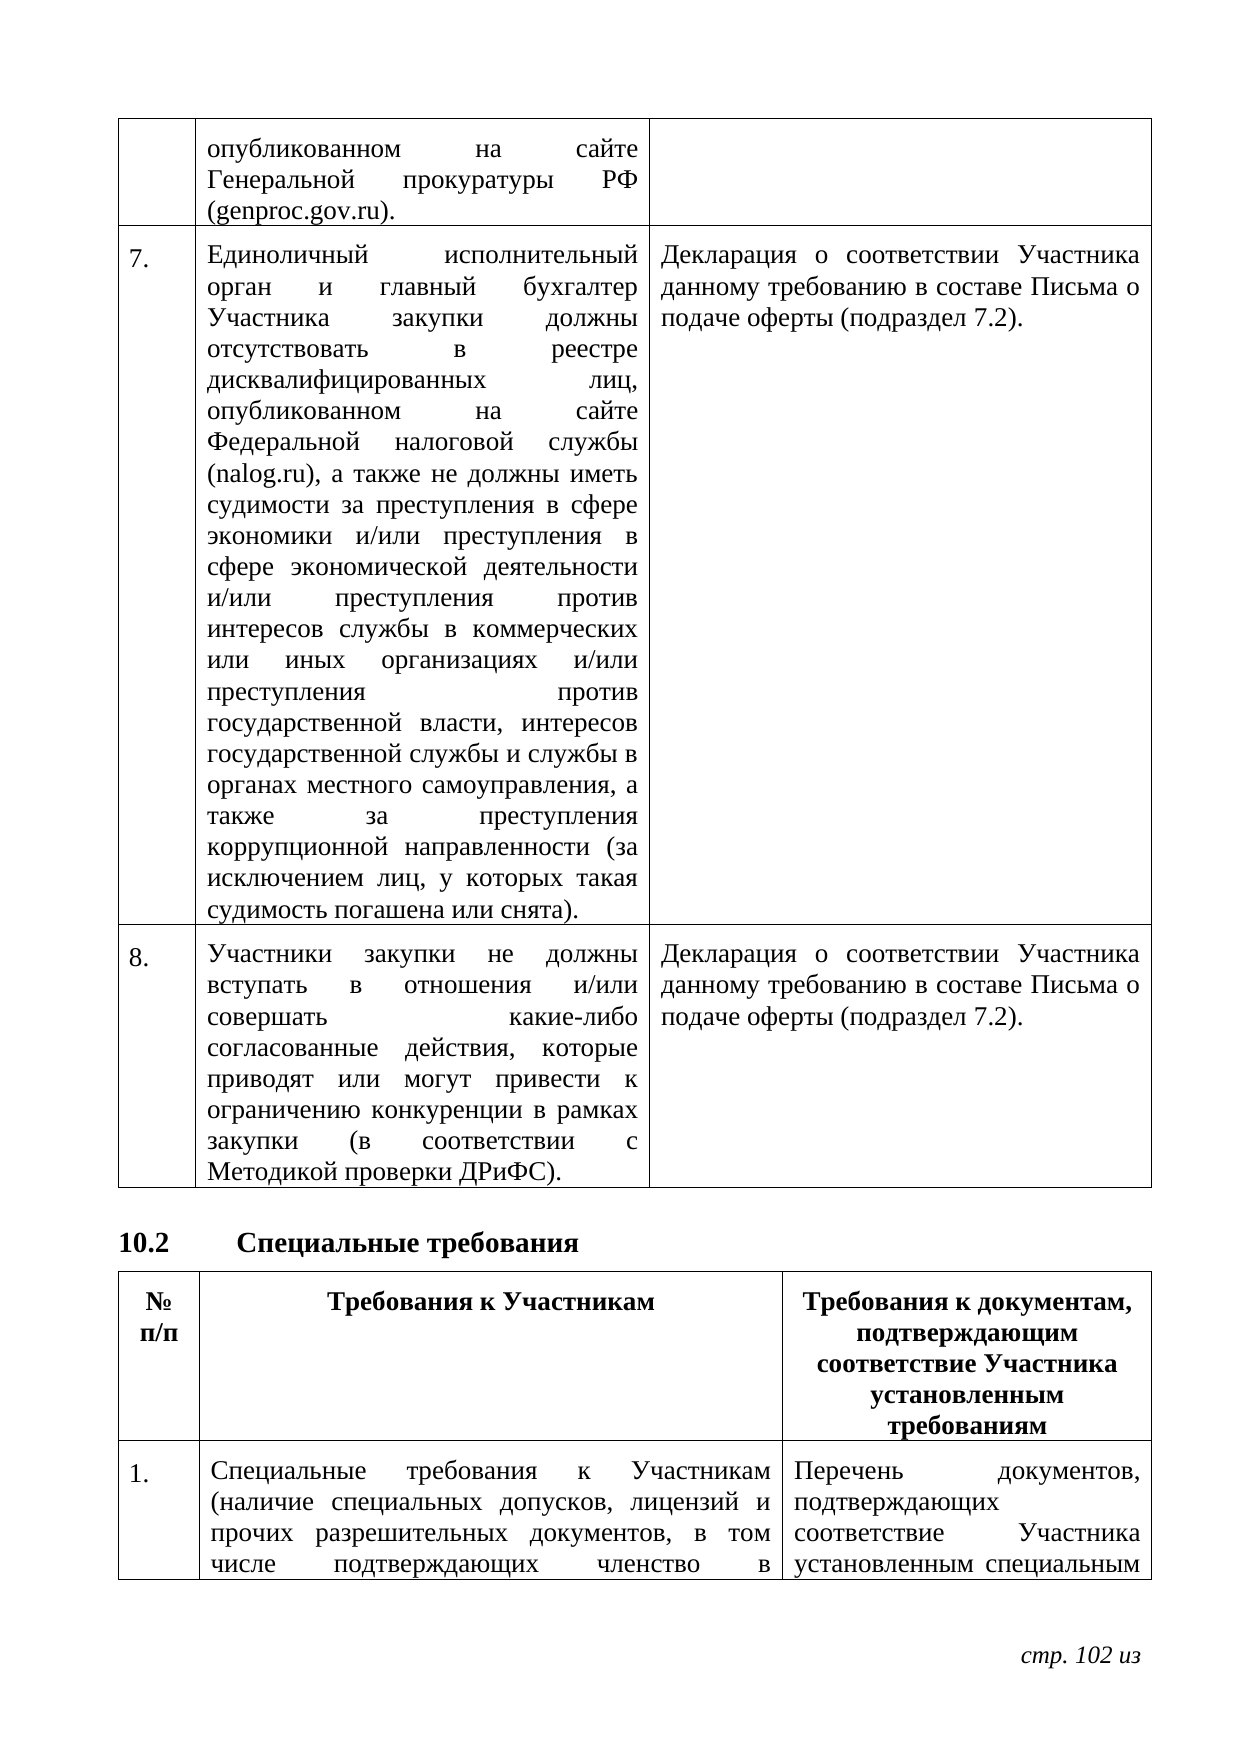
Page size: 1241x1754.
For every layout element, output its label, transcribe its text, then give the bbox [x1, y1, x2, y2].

table_header Требования к Участникам [200, 1272, 782, 1440]
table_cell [783, 1441, 1151, 1578]
table_cell [119, 119, 195, 225]
table_header № п/п [119, 1272, 199, 1440]
table_cell [119, 925, 195, 1187]
table_cell [119, 226, 195, 924]
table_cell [650, 119, 1151, 225]
table_cell Единоличный исполнительный орган и главный бухгалтер Участника закупки должны отсутствовать в реестре дисквалифицированных лиц, опубликованном на сайте Федеральной налоговой службы (nalog.ru), а также не должны иметь судимости за преступления в сфере экономики и/или преступления в сфере экономической деятельности и/или преступления против интересов службы в коммерческих или иных организациях и/или преступления против государственной власти, интересов государственной службы и службы в органах местного самоуправления, а также за преступления коррупционной направленности (за исключением лиц, у которых такая судимость погашена или снята). [196, 226, 649, 924]
subtitle Специальные требования [118, 1225, 1137, 1259]
table_cell Декларация о соответствии Участника данному требованию в составе Письма о подаче оферты (подраздел 7.2). [650, 925, 1151, 1187]
table_cell Декларация о соответствии Участника данному требованию в составе Письма о подаче оферты (подраздел 7.2). [650, 226, 1151, 924]
table_header Требования к документам, подтверждающим соответствие Участника установленным требованиям [783, 1272, 1151, 1440]
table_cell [196, 119, 649, 225]
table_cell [200, 1441, 782, 1578]
table_cell Участники закупки не должны вступать в отношения и/или совершать какие-либо согласованные действия, которые приводят или могут привести к ограничению конкуренции в рамках закупки (в соответствии с Методикой проверки ДРиФС). [196, 925, 649, 1187]
table_cell [119, 1441, 199, 1578]
